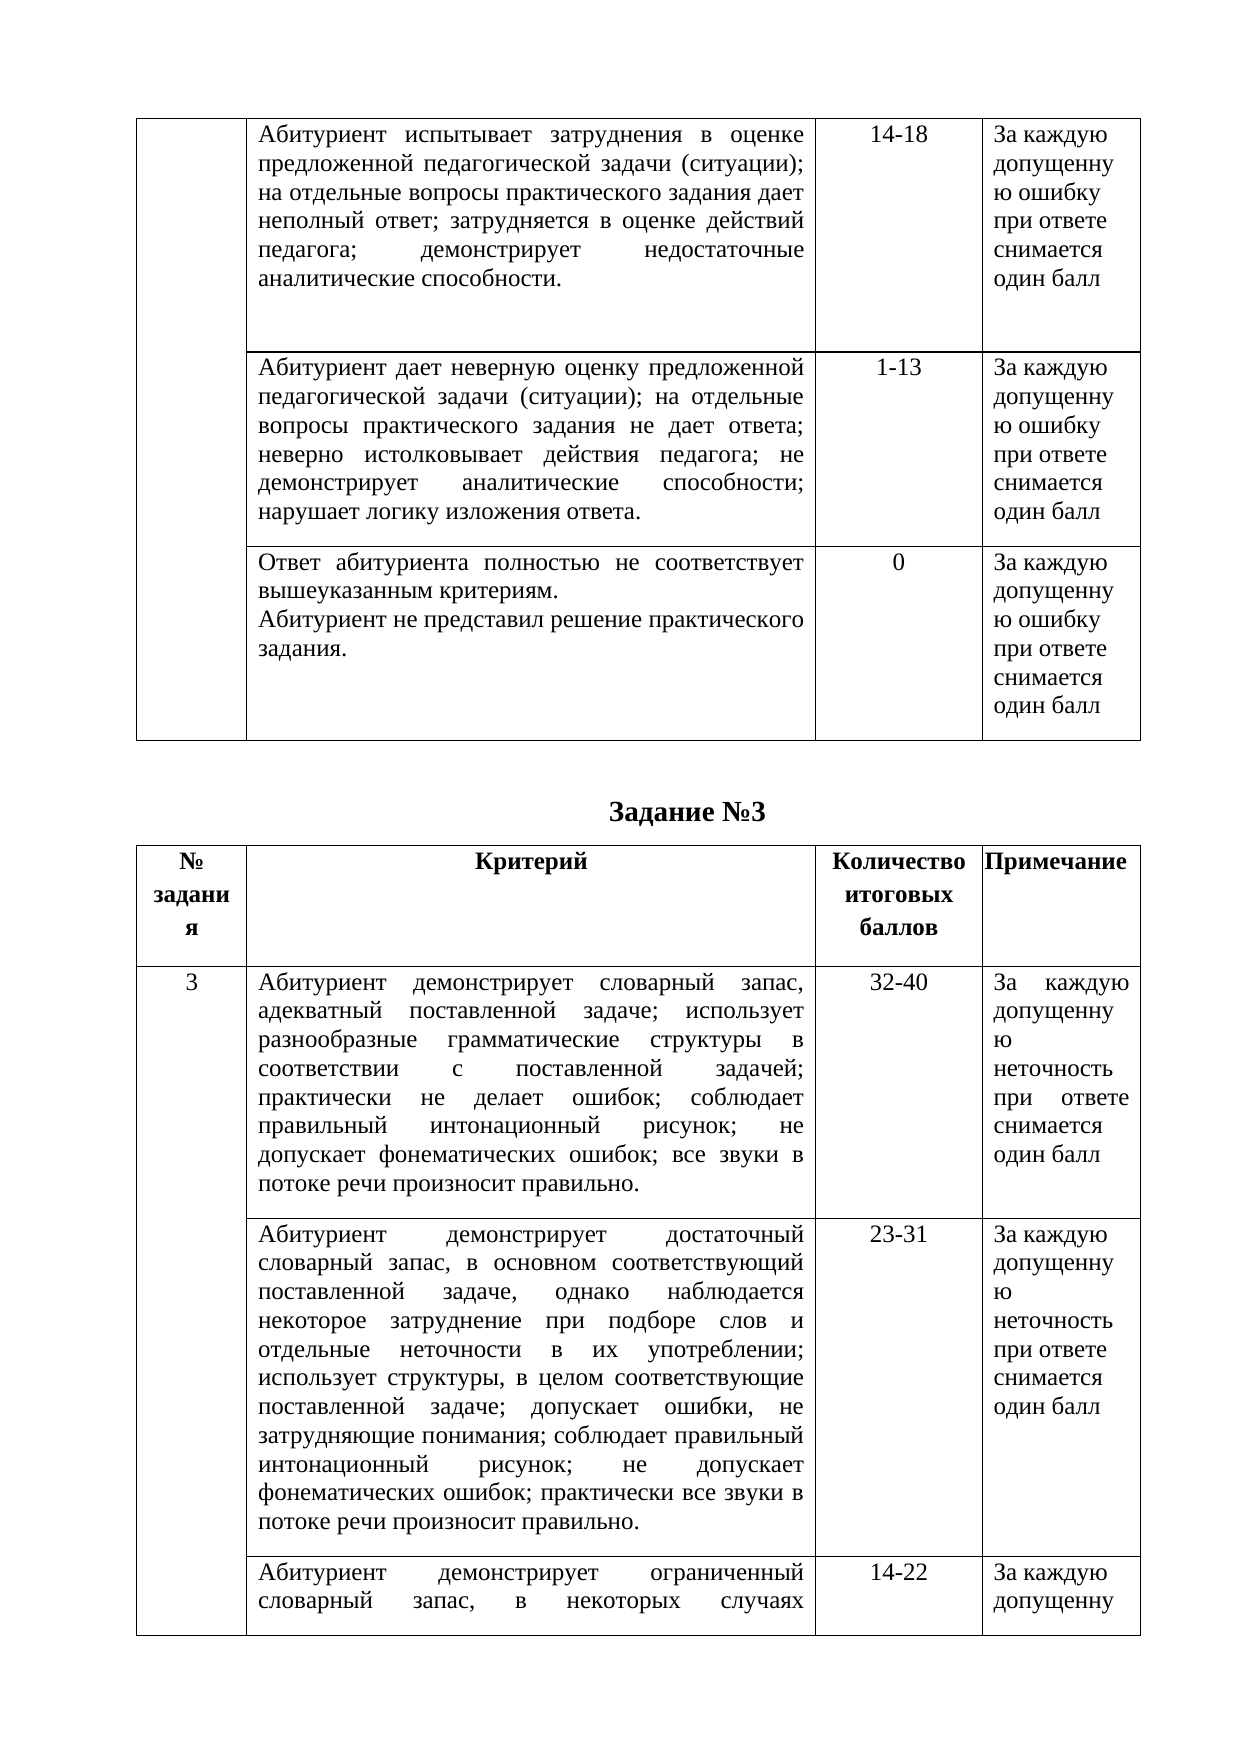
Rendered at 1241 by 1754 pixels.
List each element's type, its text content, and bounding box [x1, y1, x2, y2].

table_cell За каждую допущенную ошибку при ответе снимается один балл [983, 353, 1140, 546]
table_cell За каждую допущенную неточность при ответе снимается один балл [983, 1219, 1140, 1556]
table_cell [983, 1557, 1140, 1635]
table_cell За каждую допущенную неточность при ответе снимается один балл [983, 967, 1140, 1218]
table_cell За каждую допущенную ошибку при ответе снимается один балл [983, 547, 1140, 740]
text Задание №3 [148, 794, 1152, 828]
table_cell Абитуриент испытывает затруднения в оценке предложенной педагогической задачи (ситуации); на отдельные вопросы практического задания дает неполный ответ; затрудняется в оценке действий педагога; демонстрирует недостаточные аналитические способности. [247, 119, 815, 351]
table_header Количество итоговых баллов [816, 846, 982, 966]
table_cell За каждую допущенную ошибку при ответе снимается один балл [983, 119, 1140, 351]
table_cell 0 [816, 547, 982, 740]
table_header Примечание [983, 846, 1140, 966]
table_cell 23-31 [816, 1219, 982, 1556]
table_cell 32-40 [816, 967, 982, 1218]
table_header № задания [137, 846, 246, 966]
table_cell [247, 1557, 815, 1635]
table_cell 3 [137, 967, 246, 1635]
table_header Критерий [247, 846, 815, 966]
table_cell 14-18 [816, 119, 982, 351]
table_cell Абитуриент дает неверную оценку предложенной педагогической задачи (ситуации); на отдельные вопросы практического задания не дает ответа; неверно истолковывает действия педагога; не демонстрирует аналитические способности; нарушает логику изложения ответа. [247, 353, 815, 546]
table_cell Абитуриент демонстрирует достаточный словарный запас, в основном соответствующий поставленной задаче, однако наблюдается некоторое затруднение при подборе слов и отдельные неточности в их употреблении; использует структуры, в целом соответствующие поставленной задаче; допускает ошибки, не затрудняющие понимания; соблюдает правильный интонационный рисунок; не допускает фонематических ошибок; практически все звуки в потоке речи произносит правильно. [247, 1219, 815, 1556]
table_cell Ответ абитуриента полностью не соответствует вышеуказанным критериям. Абитуриент не представил решение практического задания. [247, 547, 815, 740]
table_cell Абитуриент демонстрирует словарный запас, адекватный поставленной задаче; использует разнообразные грамматические структуры в соответствии с поставленной задачей; практически не делает ошибок; соблюдает правильный интонационный рисунок; не допускает фонематических ошибок; все звуки в потоке речи произносит правильно. [247, 967, 815, 1218]
table_cell 14-22 [816, 1557, 982, 1635]
table_cell 1-13 [816, 353, 982, 546]
